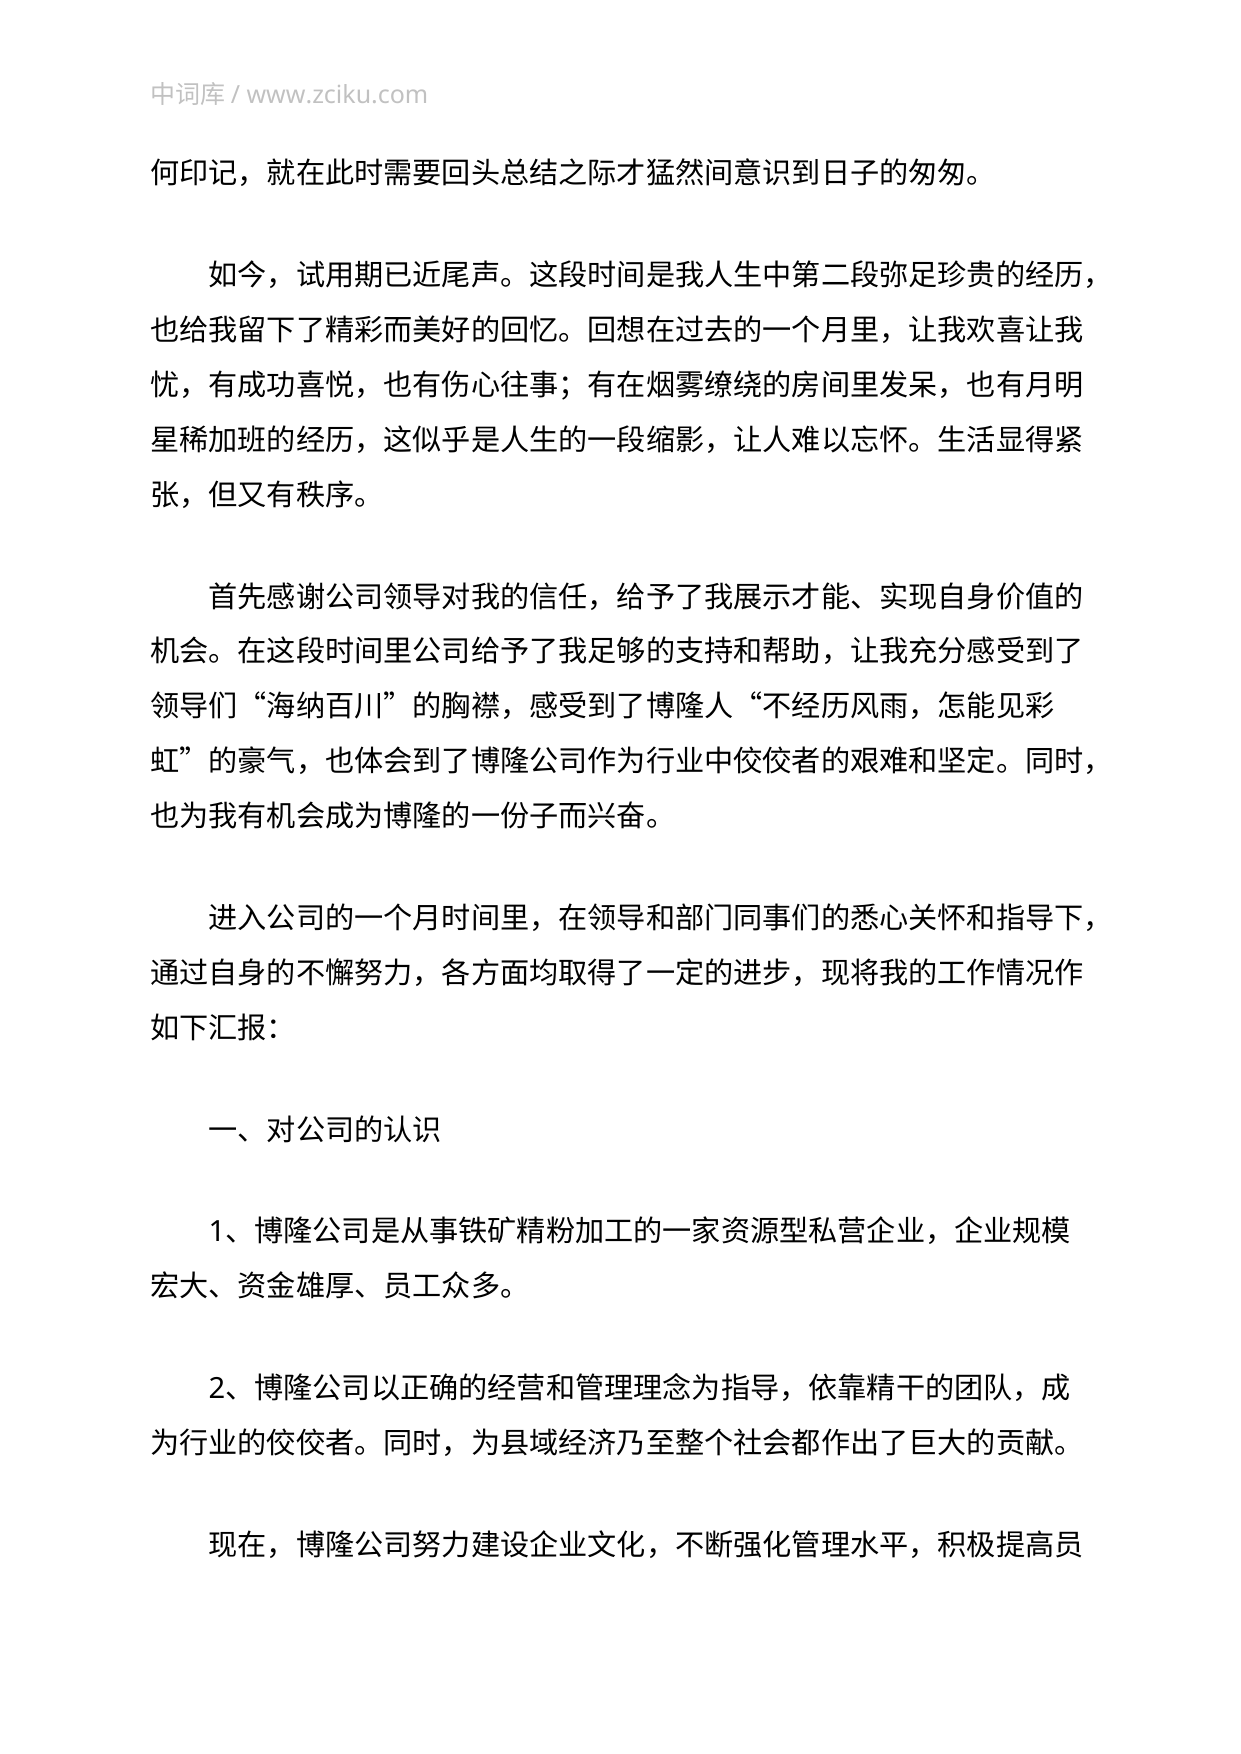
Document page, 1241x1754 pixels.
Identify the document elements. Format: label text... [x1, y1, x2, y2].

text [150, 1521, 1090, 1564]
text 2、博隆公司以正确的经营和管理理念为指导，依靠精干的团队，成为行业的佼佼者。同时，为县域经济乃至整个社会都作出了巨大的贡献。 [150, 1364, 1090, 1462]
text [150, 150, 1090, 192]
text 进入公司的一个月时间里，在领导和部门同事们的悉心关怀和指导下，通过自身的不懈努力，各方面均取得了一定的进步，现将我的工作情况作如下汇报： [150, 894, 1090, 1047]
text 首先感谢公司领导对我的信任，给予了我展示才能、实现自身价值的机会。在这段时间里公司给予了我足够的支持和帮助，让我充分感受到了领导们“海纳百川”的胸襟，感受到了博隆人“不经历风雨，怎能见彩虹”的豪气，也体会到了博隆公司作为行业中佼佼者的艰难和坚定。同时，也为我有机会成为博隆的一份子而兴奋。 [150, 573, 1090, 835]
text 一、对公司的认识 [150, 1106, 1090, 1148]
text 如今，试用期已近尾声。这段时间是我人生中第二段弥足珍贵的经历，也给我留下了精彩而美好的回忆。回想在过去的一个月里，让我欢喜让我忧，有成功喜悦，也有伤心往事；有在烟雾缭绕的房间里发呆，也有月明星稀加班的经历，这似乎是人生的一段缩影，让人难以忘怀。生活显得紧张，但又有秩序。 [150, 252, 1090, 514]
text 1、博隆公司是从事铁矿精粉加工的一家资源型私营企业，企业规模宏大、资金雄厚、员工众多。 [150, 1208, 1090, 1305]
